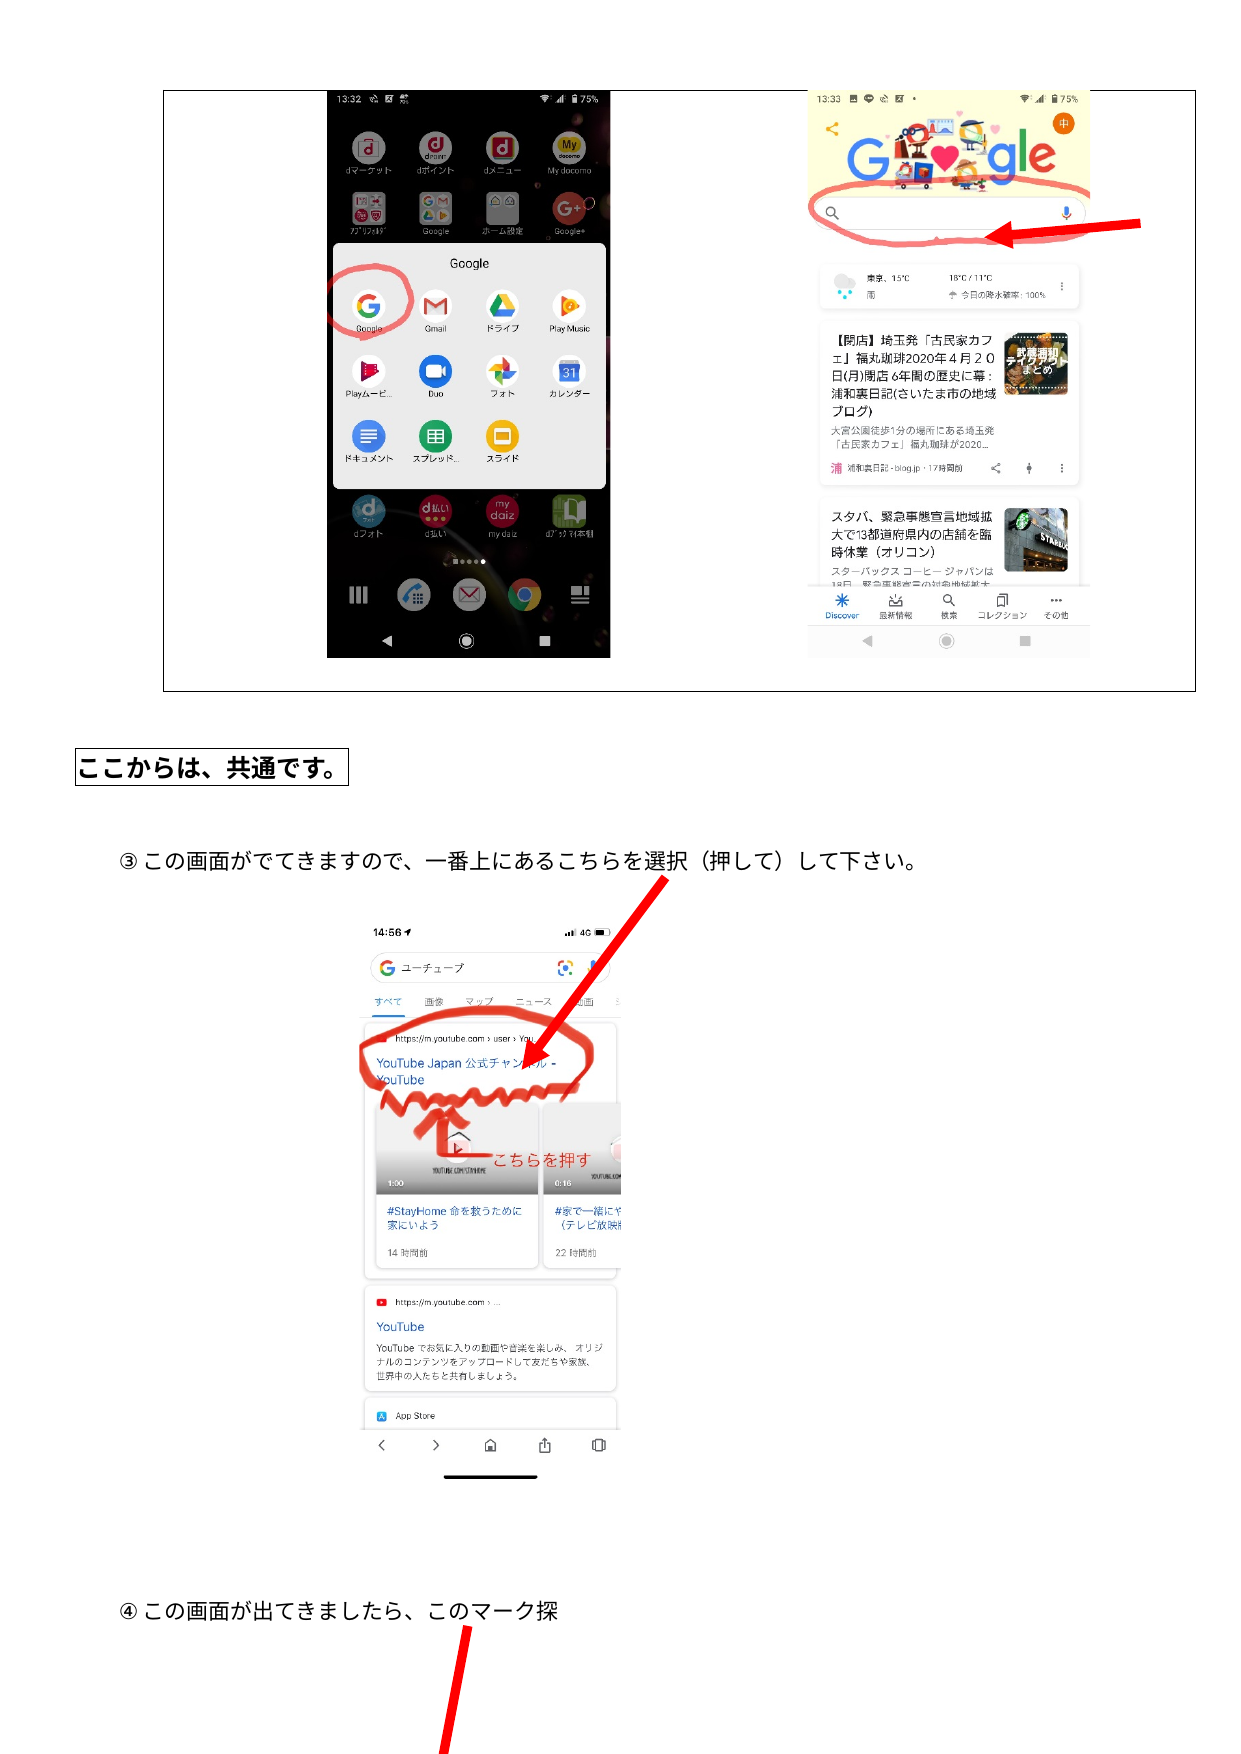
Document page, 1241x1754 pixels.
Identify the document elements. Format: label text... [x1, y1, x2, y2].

text ③この画面がでてきますので、一番上にあるこちらを選択（押して）して下さい。 [75, 842, 1165, 879]
picture [359, 916, 621, 1484]
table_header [164, 91, 1195, 691]
picture [327, 90, 611, 658]
text ④この画面が出てきましたら、このマーク探 [75, 1592, 1165, 1629]
text ここからは、共通です。 [75, 729, 1165, 804]
picture [807, 90, 1091, 658]
